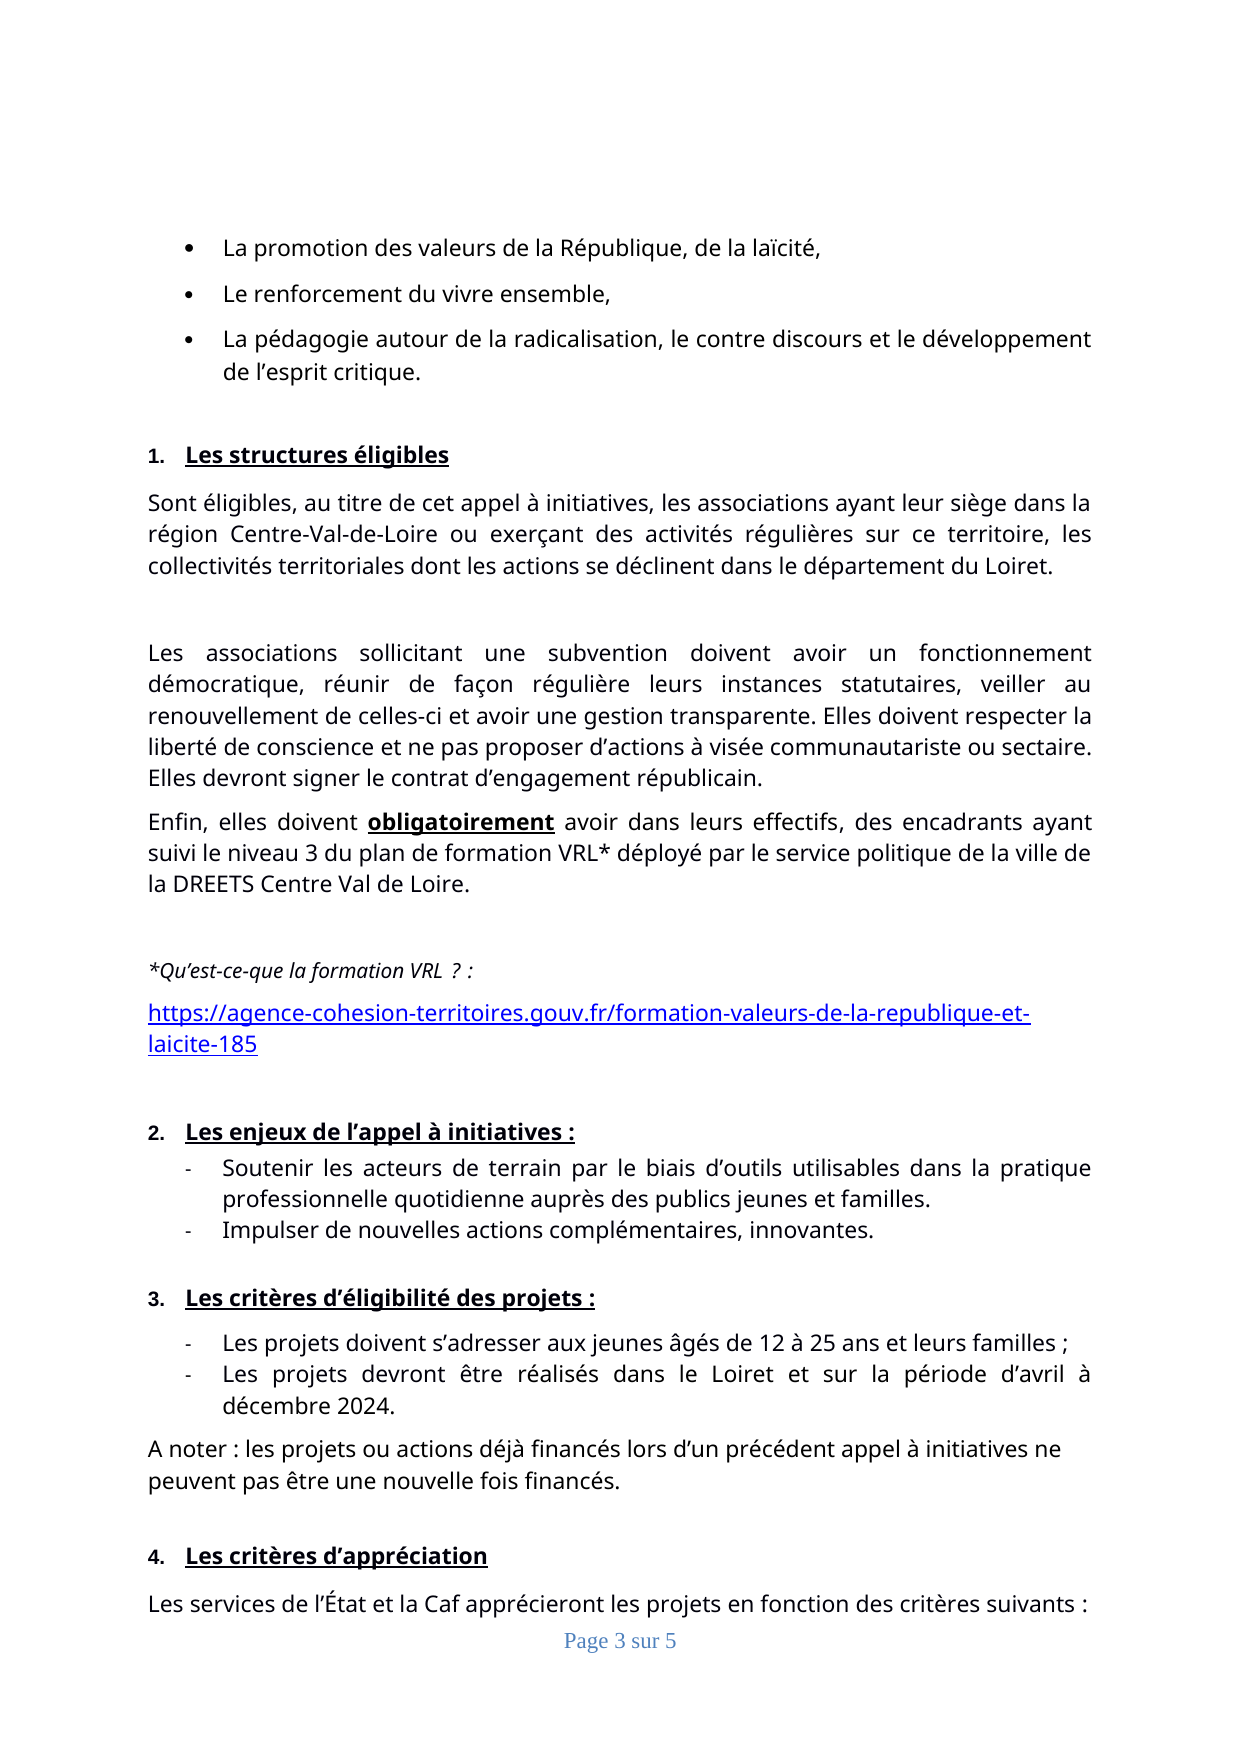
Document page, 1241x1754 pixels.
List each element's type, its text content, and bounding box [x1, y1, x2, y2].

list Les critères d’éligibilité des projets : [148, 1282, 1093, 1313]
list Les structures éligibles [148, 439, 1093, 470]
list Les projets devront être réalisés dans le Loiret et sur la période d’avril à décembre 2024. [185, 1358, 1093, 1421]
list Les enjeux de l’appel à initiatives : [148, 1116, 1093, 1147]
list Soutenir les acteurs de terrain par le biais d’outils utilisables dans la pratique professionnelle quotidienne auprès des publics jeunes et familles. [185, 1152, 1093, 1214]
list Les projets doivent s’adresser aux jeunes âgés de 12 à 25 ans et leurs familles ; [185, 1327, 1093, 1358]
list Le renforcement du vivre ensemble, [185, 278, 1093, 309]
text A noter : les projets ou actions déjà financés lors d’un précédent appel à initiatives ne peuvent pas être une nouvelle fois financés. [148, 1433, 1093, 1496]
list La promotion des valeurs de la République, de la laïcité, [185, 232, 1093, 264]
text *Qu’est-ce-que la formation VRL ? : [148, 956, 1093, 984]
text Les associations sollicitant une subvention doivent avoir un fonctionnement démocratique, réunir de façon régulière leurs instances statutaires, veiller au renouvellement de celles-ci et avoir une gestion transparente. Elles doivent respecter la liberté de conscience et ne pas proposer d’actions à visée communautariste ou sectaire. Elles devront signer le contrat d’engagement républicain. [148, 637, 1093, 793]
text https://agence-cohesion-territoires.gouv.fr/formation-valeurs-de-la-republique-et-laicite-185 [148, 997, 1093, 1059]
list La pédagogie autour de la radicalisation, le contre discours et le développement de l’esprit critique. [185, 323, 1093, 387]
list Les critères d’appréciation [148, 1539, 1093, 1571]
text Enfin, elles doivent obligatoirement avoir dans leurs effectifs, des encadrants ayant suivi le niveau 3 du plan de formation VRL* déployé par le service politique de la ville de la DREETS Centre Val de Loire. [148, 806, 1093, 900]
text Sont éligibles, au titre de cet appel à initiatives, les associations ayant leur siège dans la région Centre-Val-de-Loire ou exerçant des activités régulières sur ce territoire, les collectivités territoriales dont les actions se déclinent dans le département du Loiret. [148, 487, 1093, 581]
list Impulser de nouvelles actions complémentaires, innovantes. [185, 1214, 1093, 1245]
text Les services de l’État et la Caf apprécieront les projets en fonction des critères suivants : [148, 1588, 1093, 1619]
